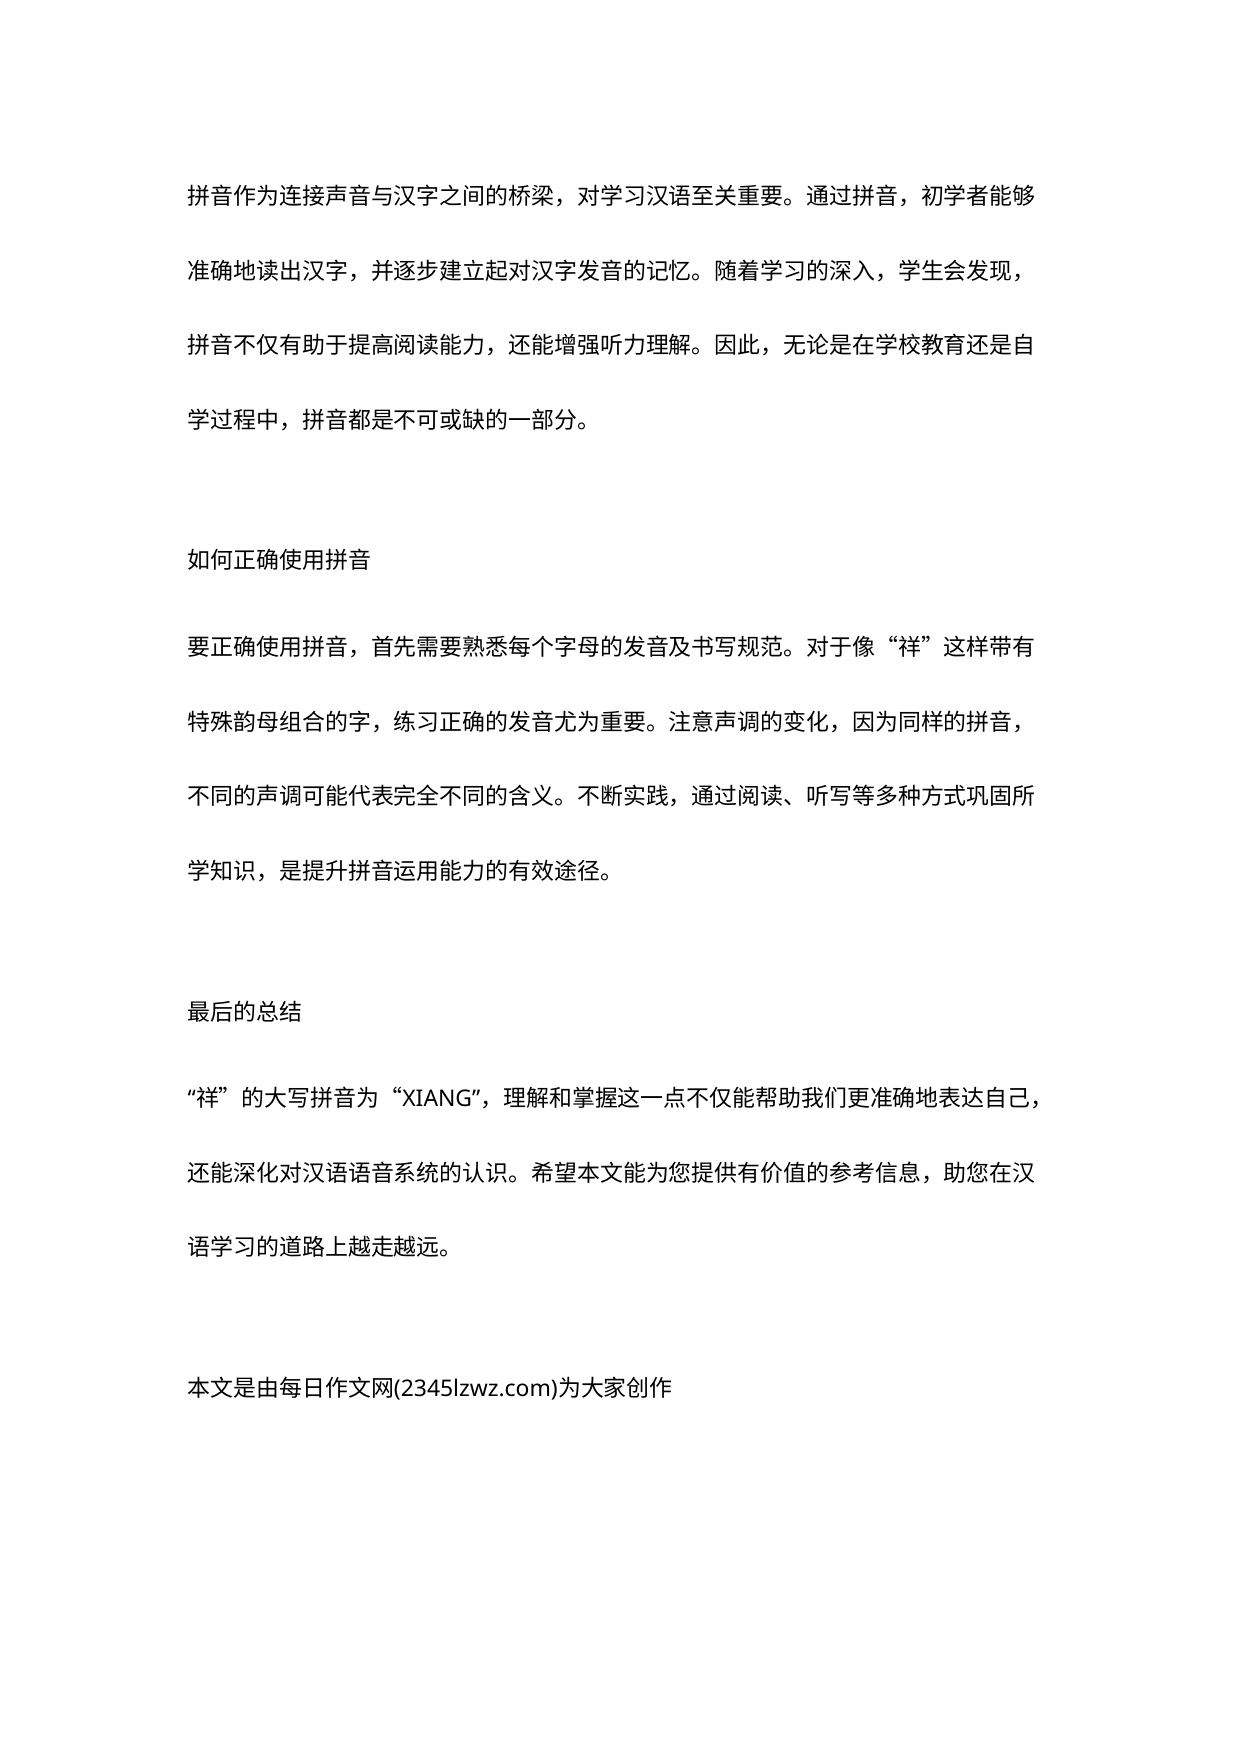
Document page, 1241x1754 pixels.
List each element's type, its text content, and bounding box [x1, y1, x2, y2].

text “祥”的大写拼音为“XIANG”，理解和掌握这一点不仅能帮助我们更准确地表达自己，还能深化对汉语语音系统的认识。希望本文能为您提供有价值的参考信息，助您在汉语学习的道路上越走越远。 [187, 1064, 1053, 1278]
text 拼音作为连接声音与汉字之间的桥梁，对学习汉语至关重要。通过拼音，初学者能够准确地读出汉字，并逐步建立起对汉字发音的记忆。随着学习的深入，学生会发现，拼音不仅有助于提高阅读能力，还能增强听力理解。因此，无论是在学校教育还是自学过程中，拼音都是不可或缺的一部分。 [187, 162, 1053, 451]
text 本文是由每日作文网(2345lzwz.com)为大家创作 [187, 1354, 1053, 1419]
text 最后的总结 [187, 977, 1053, 1042]
text 如何正确使用拼音 [187, 526, 1053, 591]
text 要正确使用拼音，首先需要熟悉每个字母的发音及书写规范。对于像“祥”这样带有特殊韵母组合的字，练习正确的发音尤为重要。注意声调的变化，因为同样的拼音，不同的声调可能代表完全不同的含义。不断实践，通过阅读、听写等多种方式巩固所学知识，是提升拼音运用能力的有效途径。 [187, 613, 1053, 902]
